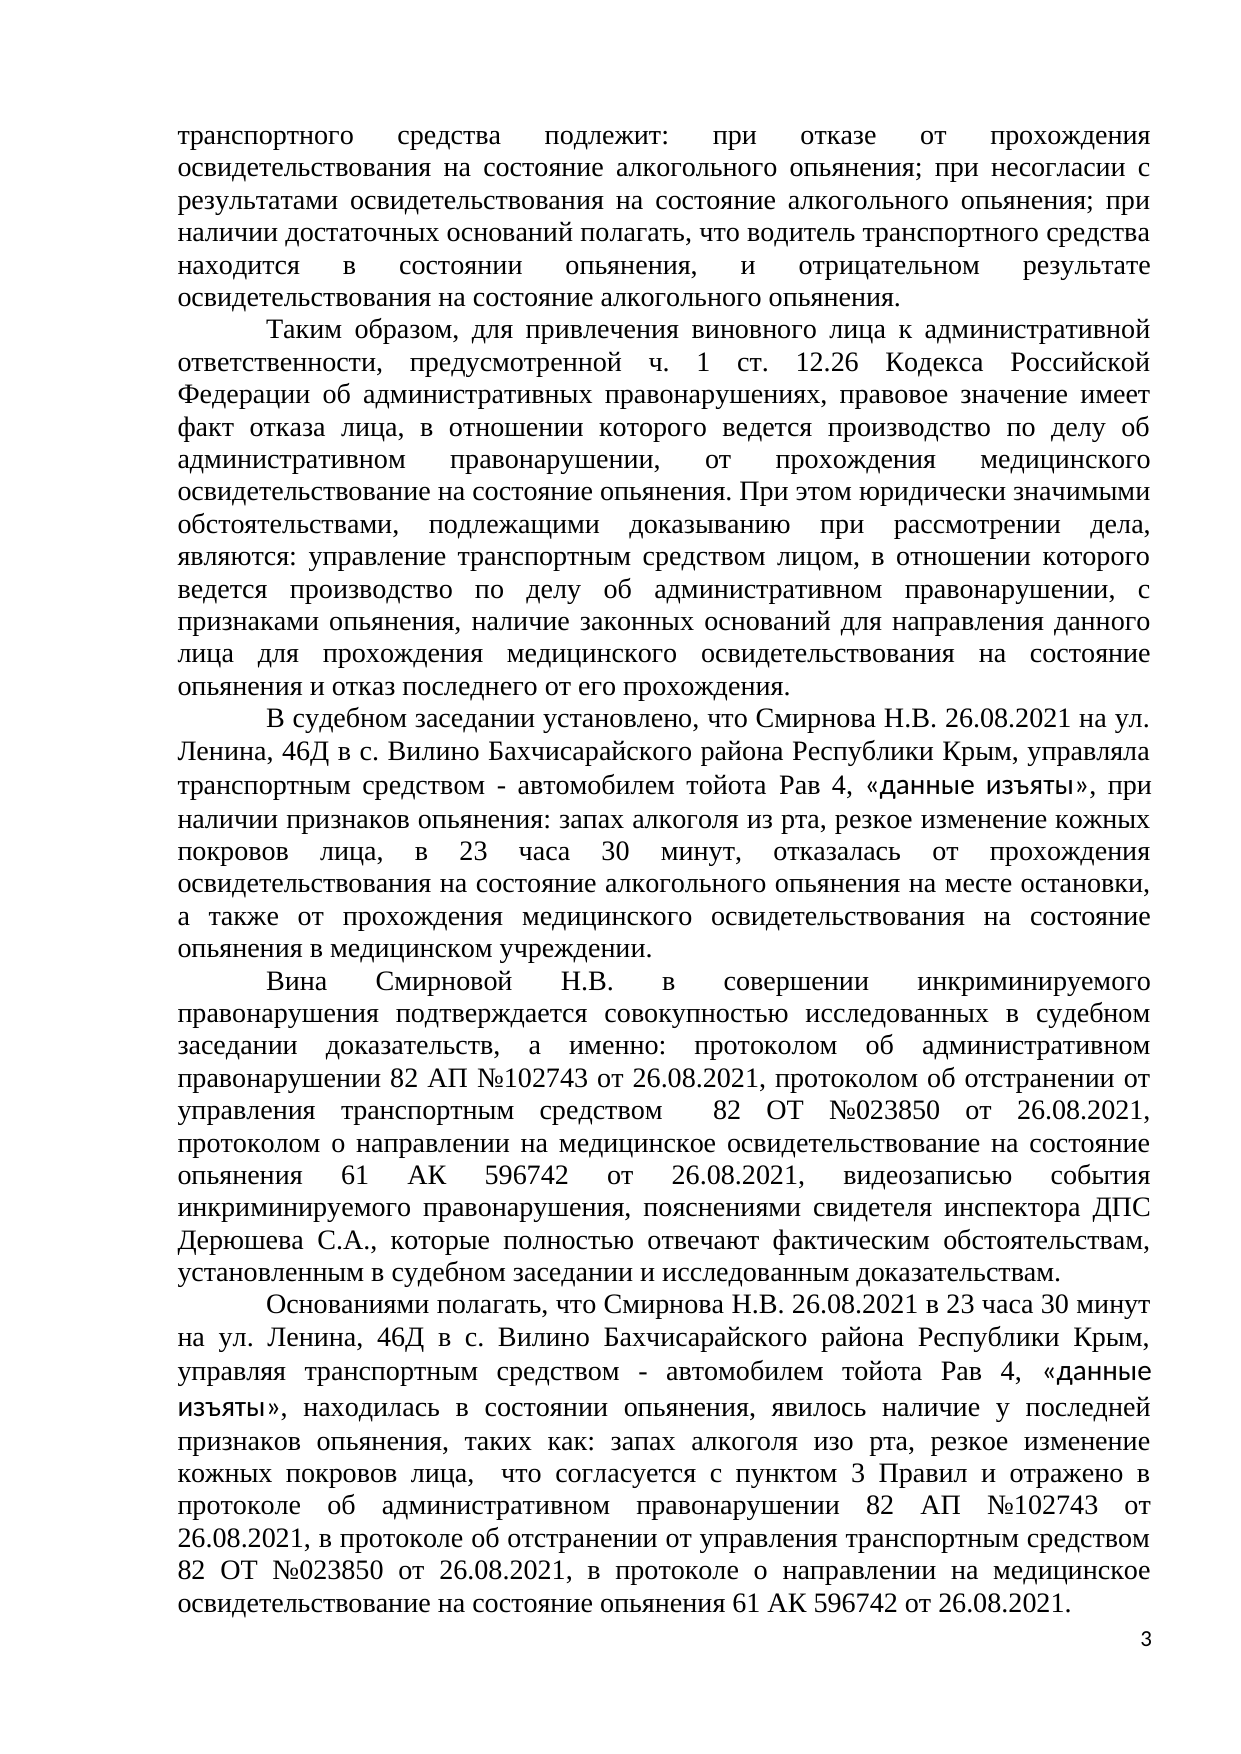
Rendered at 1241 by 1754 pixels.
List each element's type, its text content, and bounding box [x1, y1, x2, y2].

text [177, 118, 1152, 312]
text В судебном заседании установлено, что Смирнова Н.В. 26.08.2021 на ул. Ленина, 46Д в с. Вилино Бахчисарайского района Республики Крым, управляла транспортным средством - автомобилем тойота Рав 4, «данные изъяты», при наличии признаков опьянения: запах алкоголя из рта, резкое изменение кожных покровов лица, в 23 часа 30 минут, отказалась от прохождения освидетельствования на состояние алкогольного опьянения на месте остановки, а также от прохождения медицинского освидетельствования на состояние опьянения в медицинском учреждении. [177, 701, 1152, 964]
text Основаниями полагать, что Смирнова Н.В. 26.08.2021 в 23 часа 30 минут на ул. Ленина, 46Д в с. Вилино Бахчисарайского района Республики Крым, управляя транспортным средством - автомобилем тойота Рав 4, «данные изъяты», находилась в состоянии опьянения, явилось наличие у последней признаков опьянения, таких как: запах алкоголя изо рта, резкое изменение кожных покровов лица, что согласуется с пунктом 3 Правил и отражено в протоколе об административном правонарушении 82 АП №102743 от 26.08.2021, в протоколе об отстранении от управления транспортным средством 82 ОТ №023850 от 26.08.2021, в протоколе о направлении на медицинское освидетельствование на состояние опьянения 61 АК 596742 от 26.08.2021. [177, 1288, 1152, 1618]
text Вина Смирновой Н.В. в совершении инкриминируемого правонарушения подтверждается совокупностью исследованных в судебном заседании доказательств, а именно: протоколом об административном правонарушении 82 АП №102743 от 26.08.2021, протоколом об отстранении от управления транспортным средством 82 ОТ №023850 от 26.08.2021, протоколом о направлении на медицинское освидетельствование на состояние опьянения 61 АК 596742 от 26.08.2021, видеозаписью события инкриминируемого правонарушения, пояснениями свидетеля инспектора ДПС Дерюшева С.А., которые полностью отвечают фактическим обстоятельствам, установленным в судебном заседании и исследованным доказательствам. [177, 964, 1152, 1288]
text Таким образом, для привлечения виновного лица к административной ответственности, предусмотренной ч. 1 ст. 12.26 Кодекса Российской Федерации об административных правонарушениях, правовое значение имеет факт отказа лица, в отношении которого ведется производство по делу об административном правонарушении, от прохождения медицинского освидетельствование на состояние опьянения. При этом юридически значимыми обстоятельствами, подлежащими доказыванию при рассмотрении дела, являются: управление транспортным средством лицом, в отношении которого ведется производство по делу об административном правонарушении, с признаками опьянения, наличие законных оснований для направления данного лица для прохождения медицинского освидетельствования на состояние опьянения и отказ последнего от его прохождения. [177, 312, 1152, 701]
